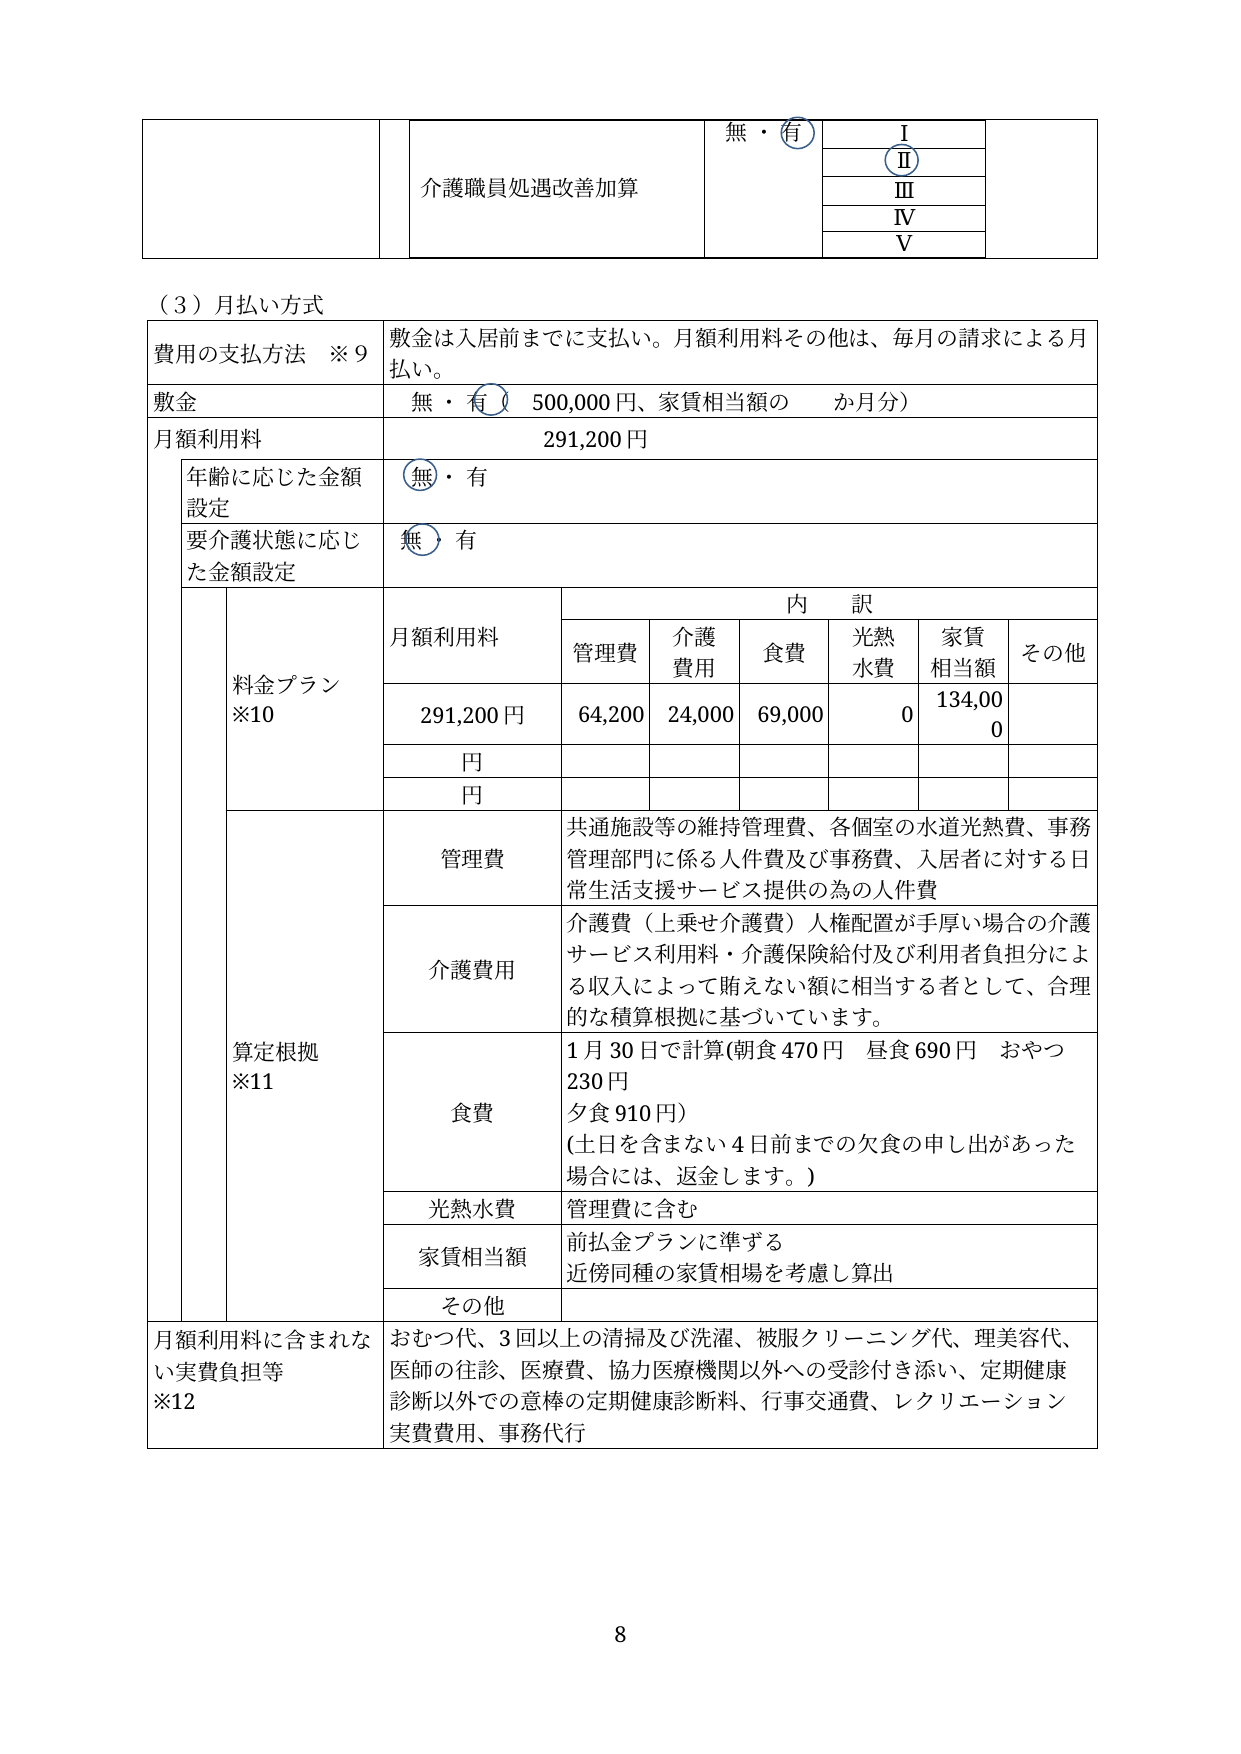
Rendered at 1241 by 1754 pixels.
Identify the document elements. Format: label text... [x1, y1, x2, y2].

table_cell [1009, 778, 1097, 809]
table_cell 前払金プランに準ずる 近傍同種の家賃相場を考慮し算出 [562, 1225, 1097, 1288]
table_cell 1月30日で計算(朝食470円 昼食690円 おやつ230円 夕食910円） (土日を含まない4日前までの欠食の申し出があった場合には、返金します。) [562, 1033, 1097, 1191]
table_cell 24,000 [650, 684, 739, 744]
table_cell [986, 120, 1097, 258]
table_cell 円 [384, 745, 561, 777]
table_cell [562, 1289, 1097, 1321]
table_cell 介護 費用 [650, 620, 739, 683]
table_cell 要介護状態に応じた金額設定 [182, 524, 383, 587]
table_cell 無 ・ 有（ 500,000円、家賃相当額の か月分） [384, 385, 1097, 417]
table_cell [919, 778, 1008, 809]
table_cell [380, 120, 409, 258]
table_cell 内 訳 [562, 588, 1097, 619]
table_cell 年齢に応じた金額設定 [182, 460, 383, 523]
table_cell 291,200円 [384, 418, 1097, 459]
table_cell 管理費に含む [562, 1192, 1097, 1224]
table_cell その他 [384, 1289, 561, 1321]
table_cell [1009, 684, 1097, 744]
table_cell 家賃相当額 [384, 1225, 561, 1288]
table_cell [143, 120, 379, 258]
table_cell 64,200 [562, 684, 649, 744]
table_cell 共通施設等の維持管理費、各個室の水道光熱費、事務管理部門に係る人件費及び事務費、入居者に対する日常生活支援サービス提供の為の人件費 [562, 811, 1097, 905]
table_cell 食費 [384, 1033, 561, 1191]
table_cell 管理費 [562, 620, 649, 683]
table_cell [562, 745, 649, 777]
table_cell [650, 778, 739, 809]
table_cell 算定根拠 ※11 [227, 811, 383, 1321]
table_cell [1009, 745, 1097, 777]
table_cell [823, 121, 985, 148]
table_cell 介護費用 [384, 906, 561, 1032]
table_cell その他 [1009, 620, 1097, 683]
table_cell 月額利用料 [384, 588, 561, 683]
table_cell 月額利用料 [148, 418, 383, 459]
table_cell [182, 588, 226, 1321]
table_cell [410, 121, 704, 257]
table_cell 光熱水費 [384, 1192, 561, 1224]
table_cell 介護費（上乗せ介護費）人権配置が手厚い場合の介護サービス利用料・介護保険給付及び利用者負担分による収入によって賄えない額に相当する者として、合理的な積算根拠に基づいています。 [562, 906, 1097, 1032]
table_cell 無 ・ 有 [384, 460, 1097, 523]
text （３）月払い方式 [148, 288, 1092, 320]
table_cell [823, 177, 985, 205]
table_cell [823, 206, 985, 231]
table_cell 無 ・ 有 [384, 524, 1097, 587]
table_cell [823, 149, 894, 176]
table_cell 管理費 [384, 811, 561, 905]
table_header 敷金は入居前までに支払い。月額利用料その他は、毎月の請求による月払い。 [384, 321, 1097, 384]
table_cell [562, 778, 649, 809]
table_cell 光熱 水費 [829, 620, 918, 683]
table_cell おむつ代、3回以上の清掃及び洗濯、被服クリーニング代、理美容代、医師の往診、医療費、協力医療機関以外への受診付き添い、定期健康 診断以外での意棒の定期健康診断料、行事交通費、レクリエーション 実費費用、事務代行 [384, 1322, 1097, 1447]
table_cell 食費 [740, 620, 828, 683]
table_cell [829, 778, 918, 809]
table_cell [887, 149, 917, 174]
table_cell 料金プラン ※10 [227, 588, 383, 809]
table_cell 69,000 [740, 684, 828, 744]
table_cell [740, 778, 828, 809]
table_cell [740, 745, 828, 777]
table_cell [650, 745, 739, 777]
table_cell 0 [829, 684, 918, 744]
table_cell [823, 232, 985, 257]
table_cell [829, 745, 918, 777]
table_cell [909, 149, 985, 176]
table_cell 円 [384, 778, 561, 809]
table_cell [705, 121, 822, 257]
table_cell 家賃 相当額 [919, 620, 1008, 683]
table_cell 291,200円 [384, 684, 561, 744]
table_cell [148, 459, 181, 1321]
table_header 費用の支払方法 ※９ [148, 321, 383, 384]
table_cell 134,000 [919, 684, 1008, 744]
table_cell 敷金 [148, 385, 383, 417]
table_cell [919, 745, 1008, 777]
table_cell 月額利用料に含まれない実費負担等 ※12 [148, 1322, 383, 1447]
